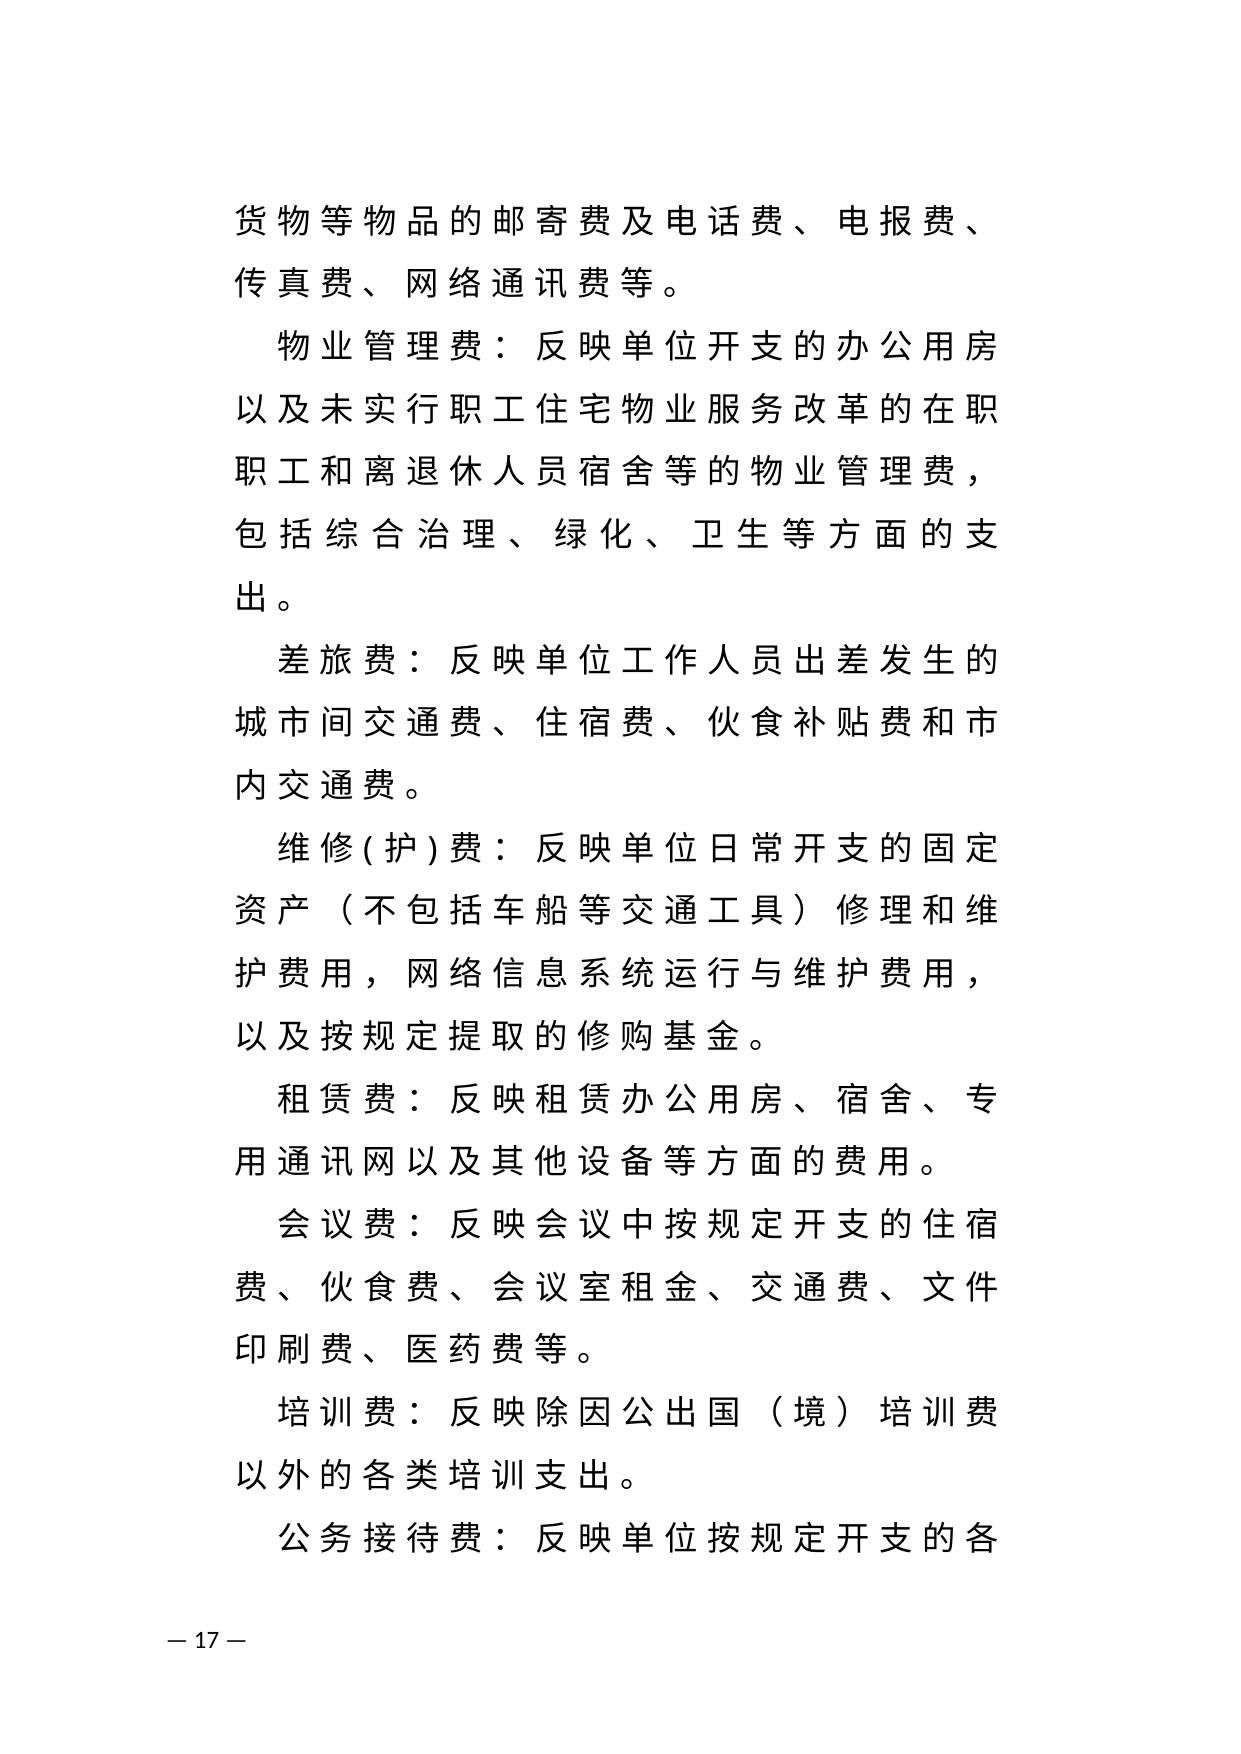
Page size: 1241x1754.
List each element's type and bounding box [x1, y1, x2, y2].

table_header [179, 187, 1062, 1567]
